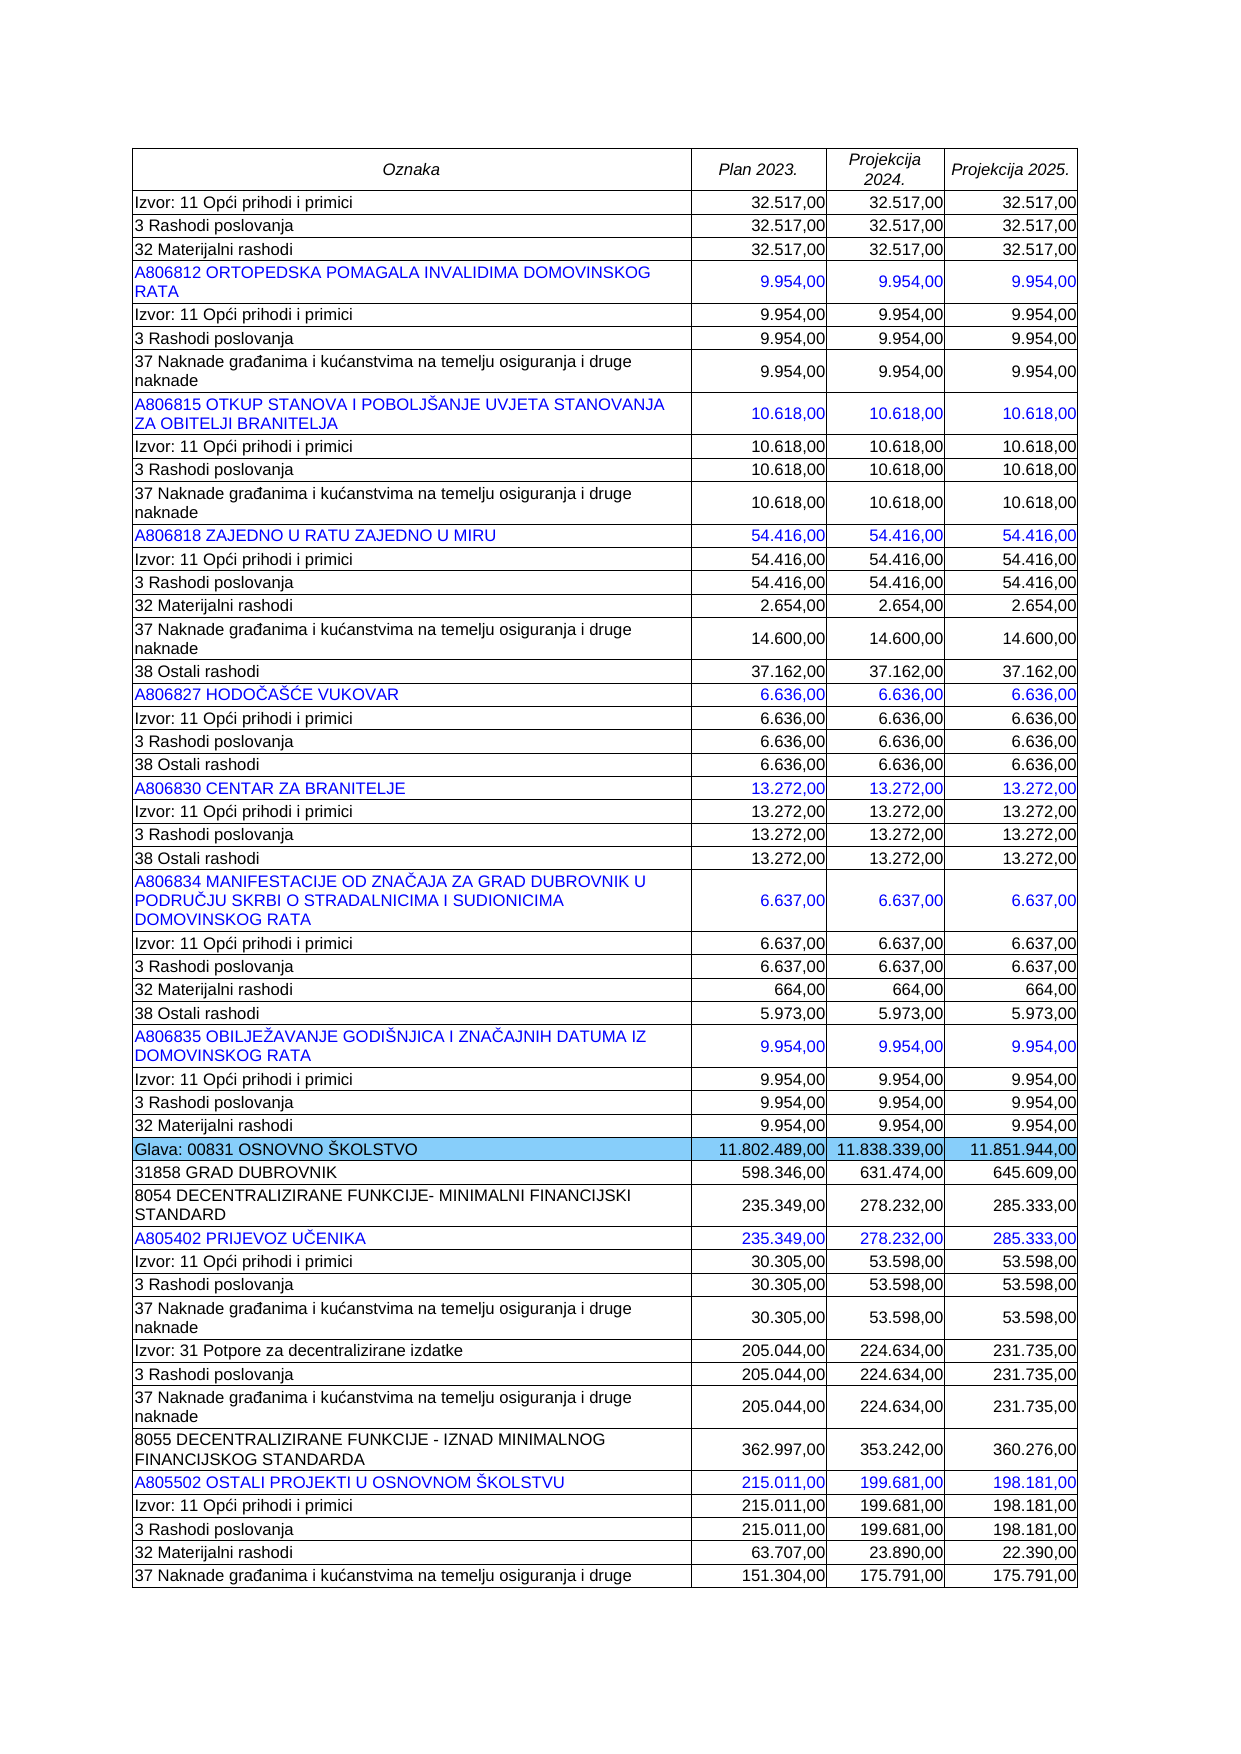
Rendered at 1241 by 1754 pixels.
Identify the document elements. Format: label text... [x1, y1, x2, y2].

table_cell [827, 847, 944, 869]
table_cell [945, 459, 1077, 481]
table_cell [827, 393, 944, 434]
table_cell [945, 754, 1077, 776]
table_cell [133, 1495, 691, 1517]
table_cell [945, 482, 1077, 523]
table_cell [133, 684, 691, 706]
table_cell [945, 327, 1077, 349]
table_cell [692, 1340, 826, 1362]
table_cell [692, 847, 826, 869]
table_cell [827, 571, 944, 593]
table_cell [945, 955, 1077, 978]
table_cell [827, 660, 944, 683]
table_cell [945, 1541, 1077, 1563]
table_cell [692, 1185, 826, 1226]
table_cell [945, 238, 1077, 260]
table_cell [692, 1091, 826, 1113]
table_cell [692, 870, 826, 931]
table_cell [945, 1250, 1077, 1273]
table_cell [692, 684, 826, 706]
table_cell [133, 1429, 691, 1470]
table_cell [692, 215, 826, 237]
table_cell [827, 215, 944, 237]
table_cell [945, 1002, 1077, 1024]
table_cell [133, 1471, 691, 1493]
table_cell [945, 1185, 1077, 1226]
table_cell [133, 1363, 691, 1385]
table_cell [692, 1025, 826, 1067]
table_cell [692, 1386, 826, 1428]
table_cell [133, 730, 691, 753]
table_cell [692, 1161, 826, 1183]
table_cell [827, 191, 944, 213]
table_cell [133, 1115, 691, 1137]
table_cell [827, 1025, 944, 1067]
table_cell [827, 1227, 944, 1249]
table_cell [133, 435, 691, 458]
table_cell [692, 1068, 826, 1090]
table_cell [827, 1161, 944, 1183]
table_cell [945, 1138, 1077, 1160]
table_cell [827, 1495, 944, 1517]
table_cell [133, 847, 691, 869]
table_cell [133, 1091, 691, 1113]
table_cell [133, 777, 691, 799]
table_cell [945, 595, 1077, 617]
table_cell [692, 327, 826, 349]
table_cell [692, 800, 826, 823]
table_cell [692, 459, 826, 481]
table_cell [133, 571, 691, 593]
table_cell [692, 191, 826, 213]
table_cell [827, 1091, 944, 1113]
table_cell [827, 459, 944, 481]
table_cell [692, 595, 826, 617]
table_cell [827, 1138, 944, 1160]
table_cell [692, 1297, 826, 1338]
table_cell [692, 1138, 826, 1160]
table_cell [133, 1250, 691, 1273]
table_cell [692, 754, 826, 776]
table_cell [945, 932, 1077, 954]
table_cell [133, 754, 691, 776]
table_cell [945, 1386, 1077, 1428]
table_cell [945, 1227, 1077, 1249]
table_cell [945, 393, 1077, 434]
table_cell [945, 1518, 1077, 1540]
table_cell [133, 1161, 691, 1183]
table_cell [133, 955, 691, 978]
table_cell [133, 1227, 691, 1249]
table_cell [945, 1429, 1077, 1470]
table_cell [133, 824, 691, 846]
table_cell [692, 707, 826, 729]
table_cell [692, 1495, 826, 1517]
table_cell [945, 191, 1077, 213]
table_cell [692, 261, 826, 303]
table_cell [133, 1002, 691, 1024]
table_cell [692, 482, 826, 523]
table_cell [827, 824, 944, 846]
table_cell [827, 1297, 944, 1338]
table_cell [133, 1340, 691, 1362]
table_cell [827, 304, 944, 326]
table_header Projekcija 2025. [945, 149, 1077, 190]
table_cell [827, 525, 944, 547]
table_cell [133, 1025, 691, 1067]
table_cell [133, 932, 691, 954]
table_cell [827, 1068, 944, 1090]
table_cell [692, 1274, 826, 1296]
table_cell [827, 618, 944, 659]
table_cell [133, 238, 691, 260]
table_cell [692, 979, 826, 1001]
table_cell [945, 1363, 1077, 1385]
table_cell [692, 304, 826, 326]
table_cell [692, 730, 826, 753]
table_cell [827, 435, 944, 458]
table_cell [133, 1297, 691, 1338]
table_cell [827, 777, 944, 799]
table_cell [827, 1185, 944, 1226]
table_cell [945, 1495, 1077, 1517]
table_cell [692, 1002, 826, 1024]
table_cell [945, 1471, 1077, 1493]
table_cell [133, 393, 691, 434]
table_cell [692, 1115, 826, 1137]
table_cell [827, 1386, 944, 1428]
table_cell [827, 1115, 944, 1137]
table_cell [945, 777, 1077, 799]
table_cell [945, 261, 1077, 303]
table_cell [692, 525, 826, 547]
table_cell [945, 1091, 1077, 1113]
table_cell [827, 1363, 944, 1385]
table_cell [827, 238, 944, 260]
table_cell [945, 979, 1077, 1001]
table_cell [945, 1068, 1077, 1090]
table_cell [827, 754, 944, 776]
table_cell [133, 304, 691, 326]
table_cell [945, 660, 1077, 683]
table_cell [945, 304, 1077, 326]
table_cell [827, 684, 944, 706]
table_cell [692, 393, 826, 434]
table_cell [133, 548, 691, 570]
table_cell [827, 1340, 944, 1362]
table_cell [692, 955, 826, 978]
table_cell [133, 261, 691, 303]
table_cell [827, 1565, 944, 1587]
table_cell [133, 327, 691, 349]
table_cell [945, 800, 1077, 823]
table_header Oznaka [133, 149, 691, 190]
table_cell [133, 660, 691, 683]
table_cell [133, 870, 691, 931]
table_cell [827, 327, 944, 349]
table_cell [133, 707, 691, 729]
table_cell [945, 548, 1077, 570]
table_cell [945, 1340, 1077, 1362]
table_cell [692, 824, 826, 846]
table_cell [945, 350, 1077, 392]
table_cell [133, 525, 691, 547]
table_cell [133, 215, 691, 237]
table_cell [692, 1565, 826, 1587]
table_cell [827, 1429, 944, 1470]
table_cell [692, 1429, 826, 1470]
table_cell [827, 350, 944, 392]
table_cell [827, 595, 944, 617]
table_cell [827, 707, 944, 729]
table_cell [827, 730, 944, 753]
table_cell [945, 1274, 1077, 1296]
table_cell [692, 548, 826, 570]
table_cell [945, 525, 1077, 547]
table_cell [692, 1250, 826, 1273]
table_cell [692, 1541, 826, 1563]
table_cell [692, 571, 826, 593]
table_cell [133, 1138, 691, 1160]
table_header Plan 2023. [692, 149, 826, 190]
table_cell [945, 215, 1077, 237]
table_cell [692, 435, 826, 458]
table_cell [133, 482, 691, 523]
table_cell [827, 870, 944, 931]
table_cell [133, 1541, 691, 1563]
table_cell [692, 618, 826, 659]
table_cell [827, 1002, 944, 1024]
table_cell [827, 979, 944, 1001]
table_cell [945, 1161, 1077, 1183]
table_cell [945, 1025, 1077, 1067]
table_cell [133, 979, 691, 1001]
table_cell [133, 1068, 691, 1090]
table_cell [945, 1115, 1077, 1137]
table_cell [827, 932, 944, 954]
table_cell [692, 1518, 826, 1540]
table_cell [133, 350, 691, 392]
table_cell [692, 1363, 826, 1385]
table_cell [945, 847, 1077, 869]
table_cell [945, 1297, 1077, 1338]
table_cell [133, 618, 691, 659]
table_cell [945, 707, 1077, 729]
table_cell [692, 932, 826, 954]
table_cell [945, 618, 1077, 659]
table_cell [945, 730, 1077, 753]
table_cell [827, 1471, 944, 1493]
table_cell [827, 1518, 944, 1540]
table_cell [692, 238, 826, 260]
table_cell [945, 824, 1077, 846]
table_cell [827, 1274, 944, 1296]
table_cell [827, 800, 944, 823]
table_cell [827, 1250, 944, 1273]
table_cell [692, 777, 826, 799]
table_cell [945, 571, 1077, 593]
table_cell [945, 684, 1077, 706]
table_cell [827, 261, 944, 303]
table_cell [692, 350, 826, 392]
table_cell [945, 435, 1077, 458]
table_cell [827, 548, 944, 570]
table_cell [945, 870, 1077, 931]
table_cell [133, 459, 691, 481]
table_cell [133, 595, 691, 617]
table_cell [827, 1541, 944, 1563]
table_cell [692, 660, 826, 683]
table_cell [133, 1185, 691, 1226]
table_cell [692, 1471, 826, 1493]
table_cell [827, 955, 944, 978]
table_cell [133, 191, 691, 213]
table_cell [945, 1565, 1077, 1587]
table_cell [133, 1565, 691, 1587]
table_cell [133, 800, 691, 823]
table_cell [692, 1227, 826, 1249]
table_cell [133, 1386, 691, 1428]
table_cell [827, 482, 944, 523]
table_header Projekcija 2024. [827, 149, 944, 190]
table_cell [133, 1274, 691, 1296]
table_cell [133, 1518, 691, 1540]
